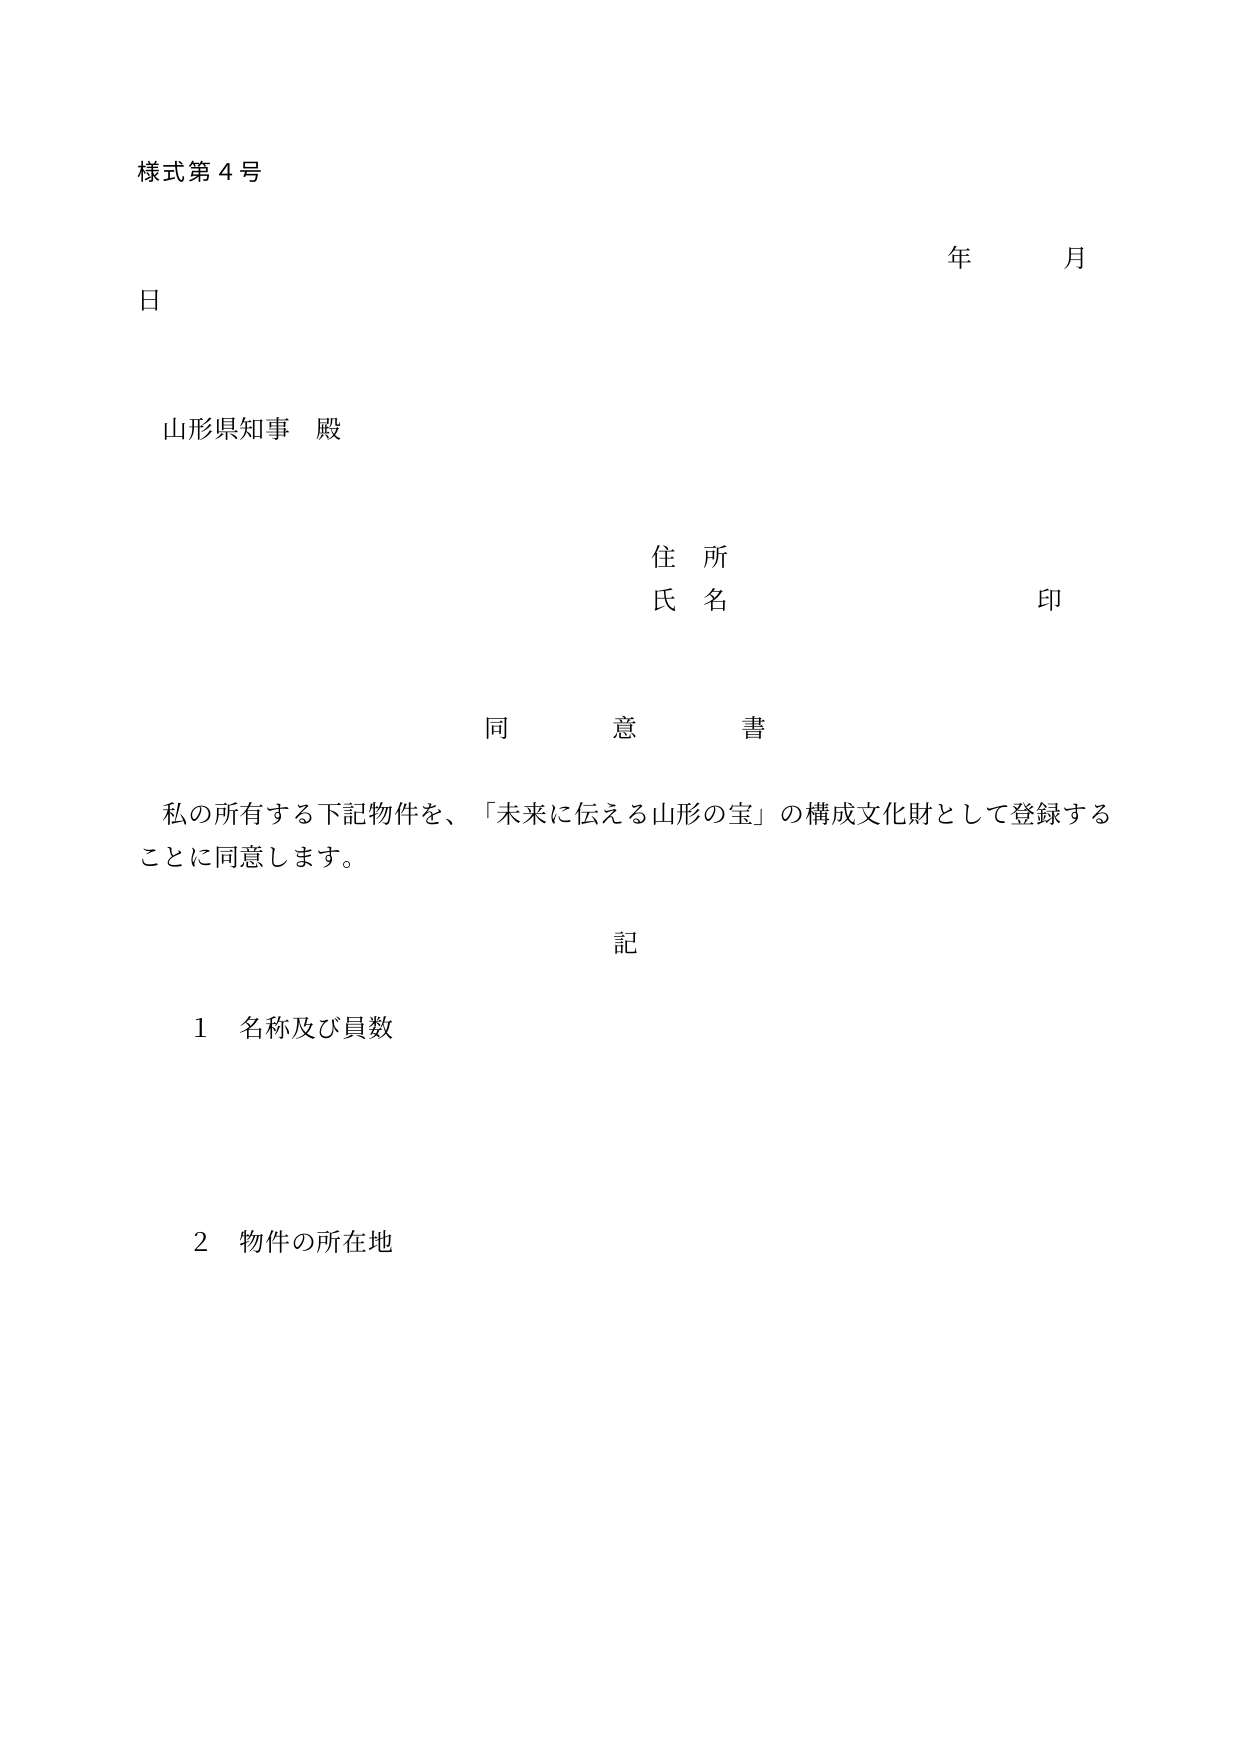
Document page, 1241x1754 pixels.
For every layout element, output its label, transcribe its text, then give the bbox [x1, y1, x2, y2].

text １ 名称及び員数 [137, 1005, 1114, 1048]
text 氏 名 印 [137, 577, 1114, 620]
text ２ 物件の所在地 [137, 1219, 1114, 1262]
text 年 月 日 [137, 235, 1089, 320]
text 私の所有する下記物件を、「未来に伝える山形の宝」の構成文化財として登録することに同意します。 [137, 791, 1114, 877]
text 様式第４号 [137, 149, 1114, 192]
text 山形県知事 殿 [137, 406, 1114, 449]
text 記 [137, 920, 1114, 963]
text 同 意 書 [137, 706, 1114, 748]
text 住 所 [137, 534, 1114, 577]
